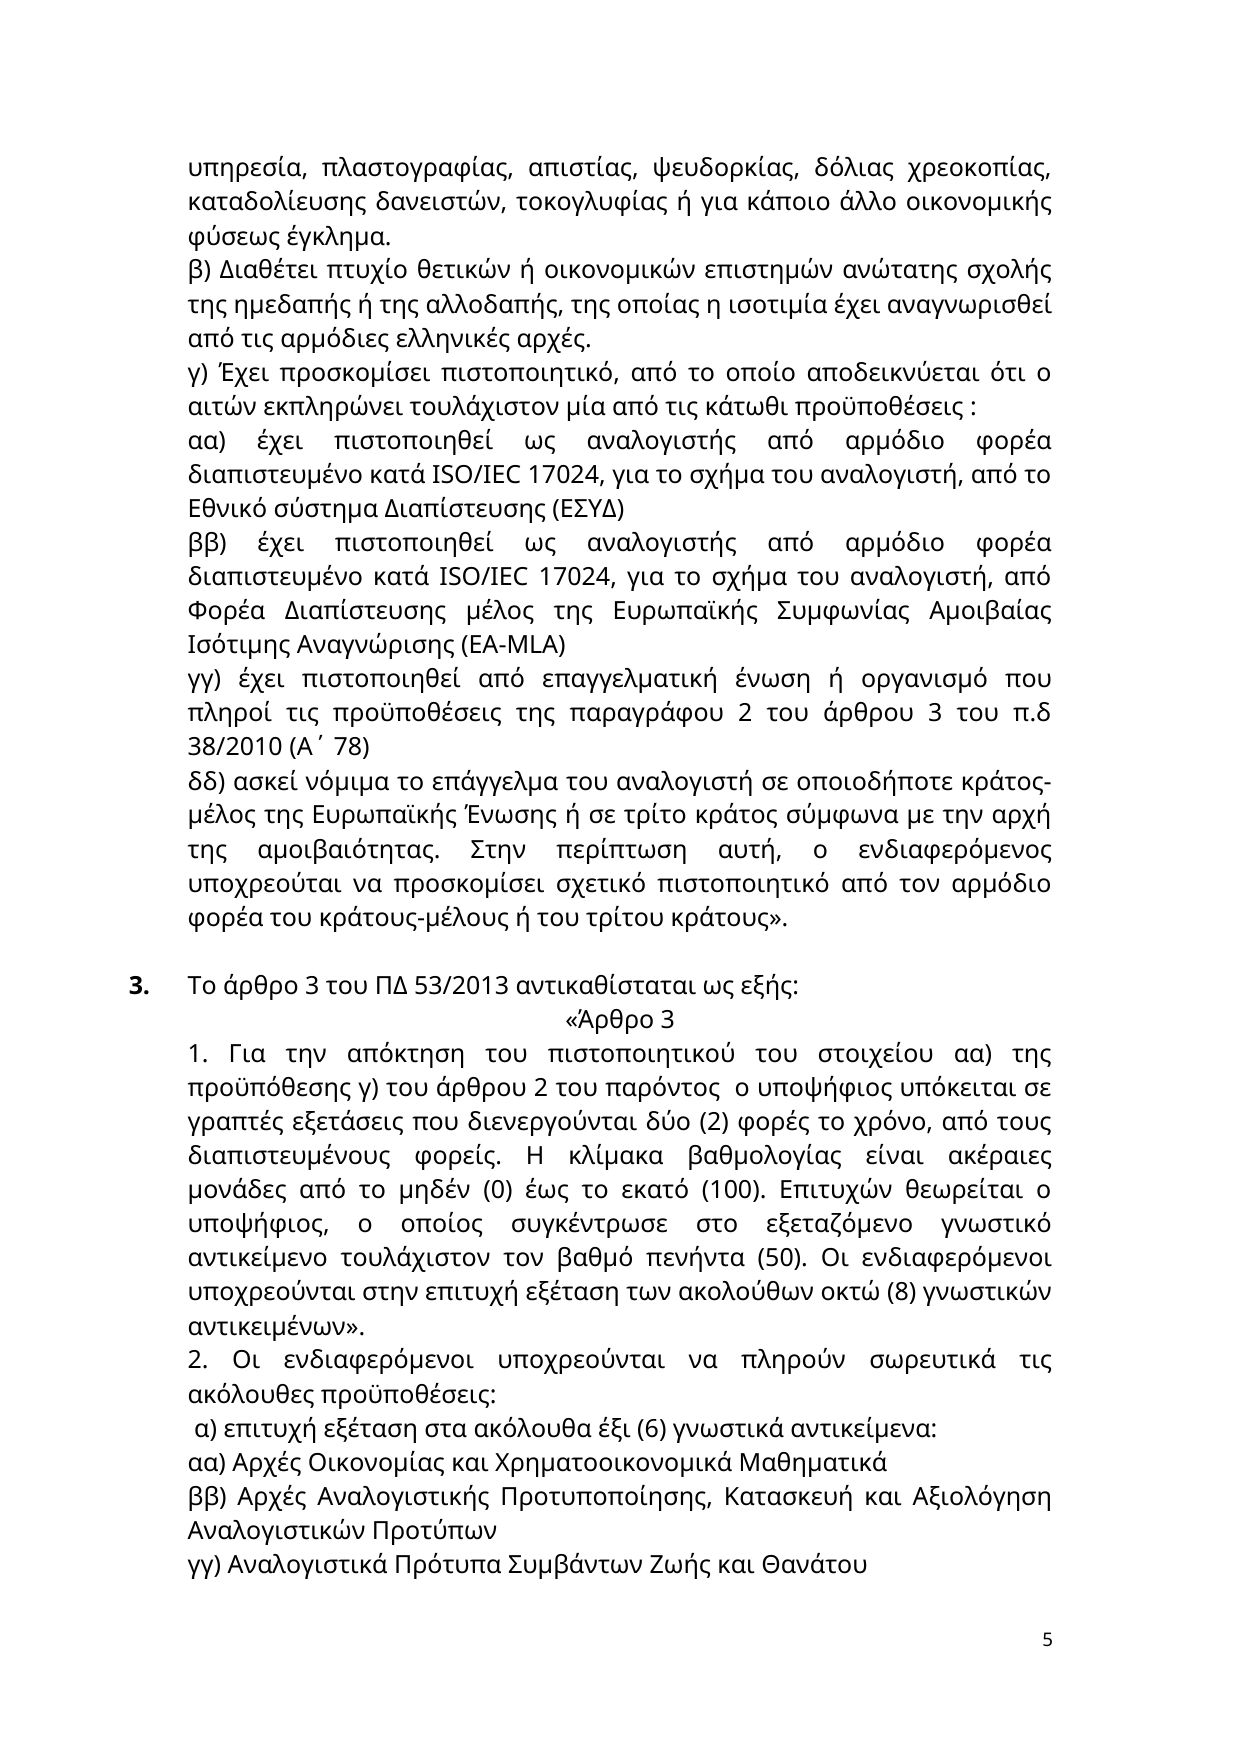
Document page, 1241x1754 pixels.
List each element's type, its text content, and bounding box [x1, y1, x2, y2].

text ββ) έχει πιστοποιηθεί ως αναλογιστής από αρμόδιο φορέα διαπιστευμένο κατά ISO/IEC 17024, για το σχήμα του αναλογιστή, από Φορέα Διαπίστευσης μέλος της Ευρωπαϊκής Συμφωνίας Αμοιβαίας Ισότιμης Αναγνώρισης (ΕΑ-MLA) [187, 525, 1053, 661]
text γγ) Αναλογιστικά Πρότυπα Συμβάντων Ζωής και Θανάτου [187, 1547, 1053, 1581]
text 2. Οι ενδιαφερόμενοι υποχρεούνται να πληρούν σωρευτικά τις ακόλουθες προϋποθέσεις: [187, 1342, 1053, 1410]
text β) Διαθέτει πτυχίο θετικών ή οικονομικών επιστημών ανώτατης σχολής της ημεδαπής ή της αλλοδαπής, της οποίας η ισοτιμία έχει αναγνωρισθεί από τις αρμόδιες ελληνικές αρχές. [187, 252, 1053, 354]
text αα) Αρχές Οικονομίας και Χρηματοοικονομικά Μαθηματικά [187, 1444, 1053, 1478]
text αα) έχει πιστοποιηθεί ως αναλογιστής από αρμόδιο φορέα διαπιστευμένο κατά ISO/IEC 17024, για το σχήμα του αναλογιστή, από το Εθνικό σύστημα Διαπίστευσης (ΕΣΥΔ) [187, 422, 1053, 525]
list «Άρθρο 3 [187, 1002, 1053, 1036]
text γγ) έχει πιστοποιηθεί από επαγγελματική ένωση ή οργανισμό που πληροί τις προϋποθέσεις της παραγράφου 2 του άρθρου 3 του π.δ 38/2010 (Α΄ 78) [187, 661, 1053, 763]
list Το άρθρο 3 του ΠΔ 53/2013 αντικαθίσταται ως εξής: [128, 967, 1053, 1002]
text γ) Έχει προσκομίσει πιστοποιητικό, από το οποίο αποδεικνύεται ότι ο αιτών εκπληρώνει τουλάχιστον μία από τις κάτωθι προϋποθέσεις : [187, 354, 1053, 422]
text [187, 150, 1053, 252]
list 1. Για την απόκτηση του πιστοποιητικού του στοιχείου αα) της προϋπόθεσης γ) του άρθρου 2 του παρόντος ο υποψήφιος υπόκειται σε γραπτές εξετάσεις που διενεργούνται δύo (2) φορές το χρόνο, από τους διαπιστευμένους φορείς. Η κλίμακα βαθμολογίας είναι ακέραιες μονάδες από το μηδέν (0) έως το εκατό (100). Επιτυχών θεωρείται ο υποψήφιος, ο οποίος συγκέντρωσε στο εξεταζόμενο γνωστικό αντικείμενο τουλάχιστον τον βαθμό πενήντα (50). Οι ενδιαφερόμενοι υποχρεούνται στην επιτυχή εξέταση των ακολούθων οκτώ (8) γνωστικών αντικειμένων». [187, 1036, 1053, 1342]
text δδ) ασκεί νόμιμα το επάγγελμα του αναλογιστή σε οποιοδήποτε κράτος-μέλος της Ευρωπαϊκής Ένωσης ή σε τρίτο κράτος σύμφωνα με την αρχή της αμοιβαιότητας. Στην περίπτωση αυτή, ο ενδιαφερόμενος υποχρεούται να προσκομίσει σχετικό πιστοποιητικό από τον αρμόδιο φορέα του κράτους-μέλους ή του τρίτου κράτους». [187, 763, 1053, 933]
text ββ) Αρχές Αναλογιστικής Προτυποποίησης, Κατασκευή και Αξιολόγηση Αναλογιστικών Προτύπων [187, 1478, 1053, 1547]
text α) επιτυχή εξέταση στα ακόλουθα έξι (6) γνωστικά αντικείμενα: [187, 1410, 1053, 1444]
